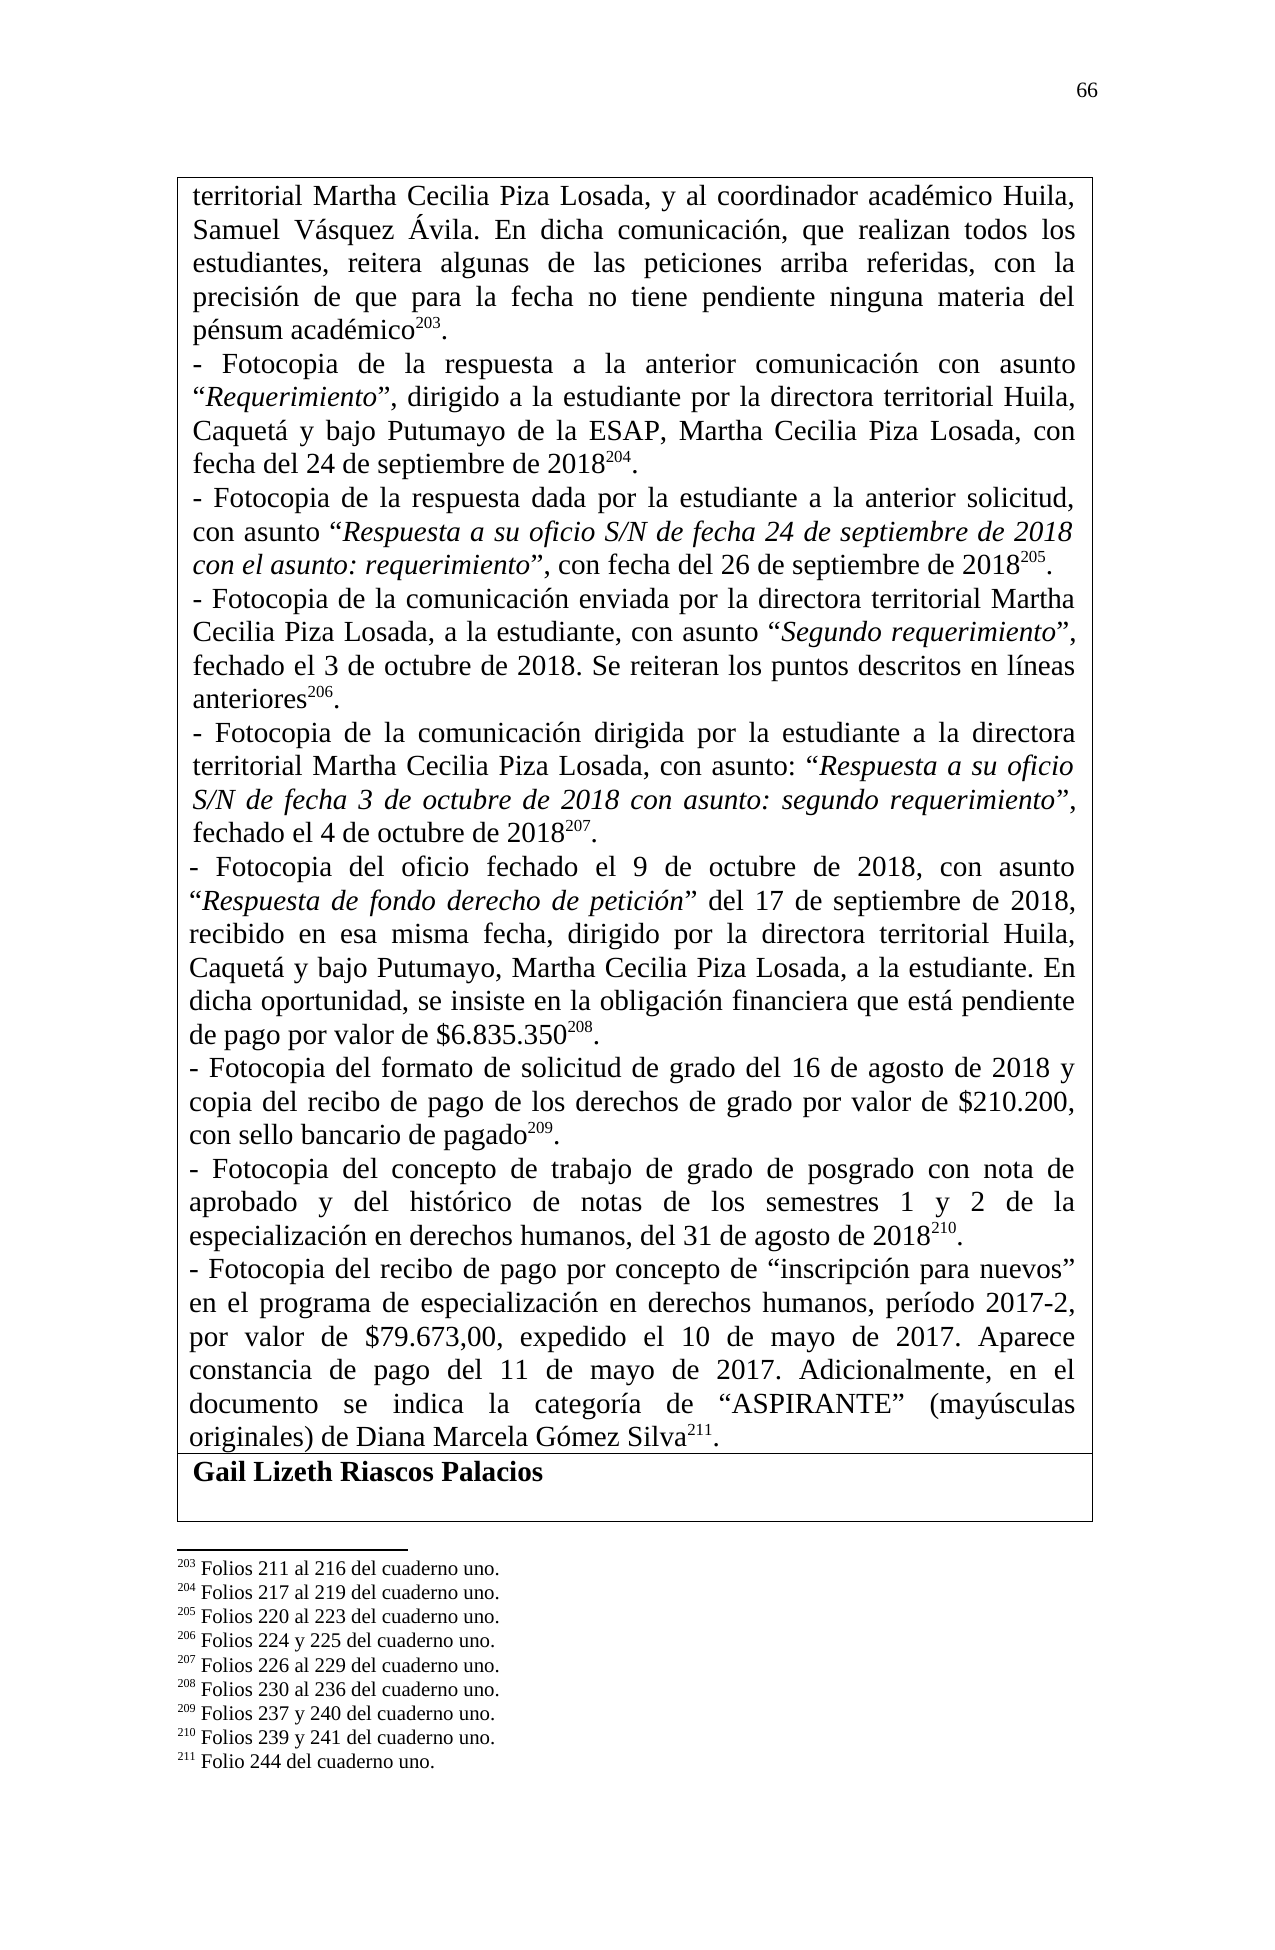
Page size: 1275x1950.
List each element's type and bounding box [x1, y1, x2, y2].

table_cell [178, 178, 1092, 1453]
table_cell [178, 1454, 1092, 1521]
